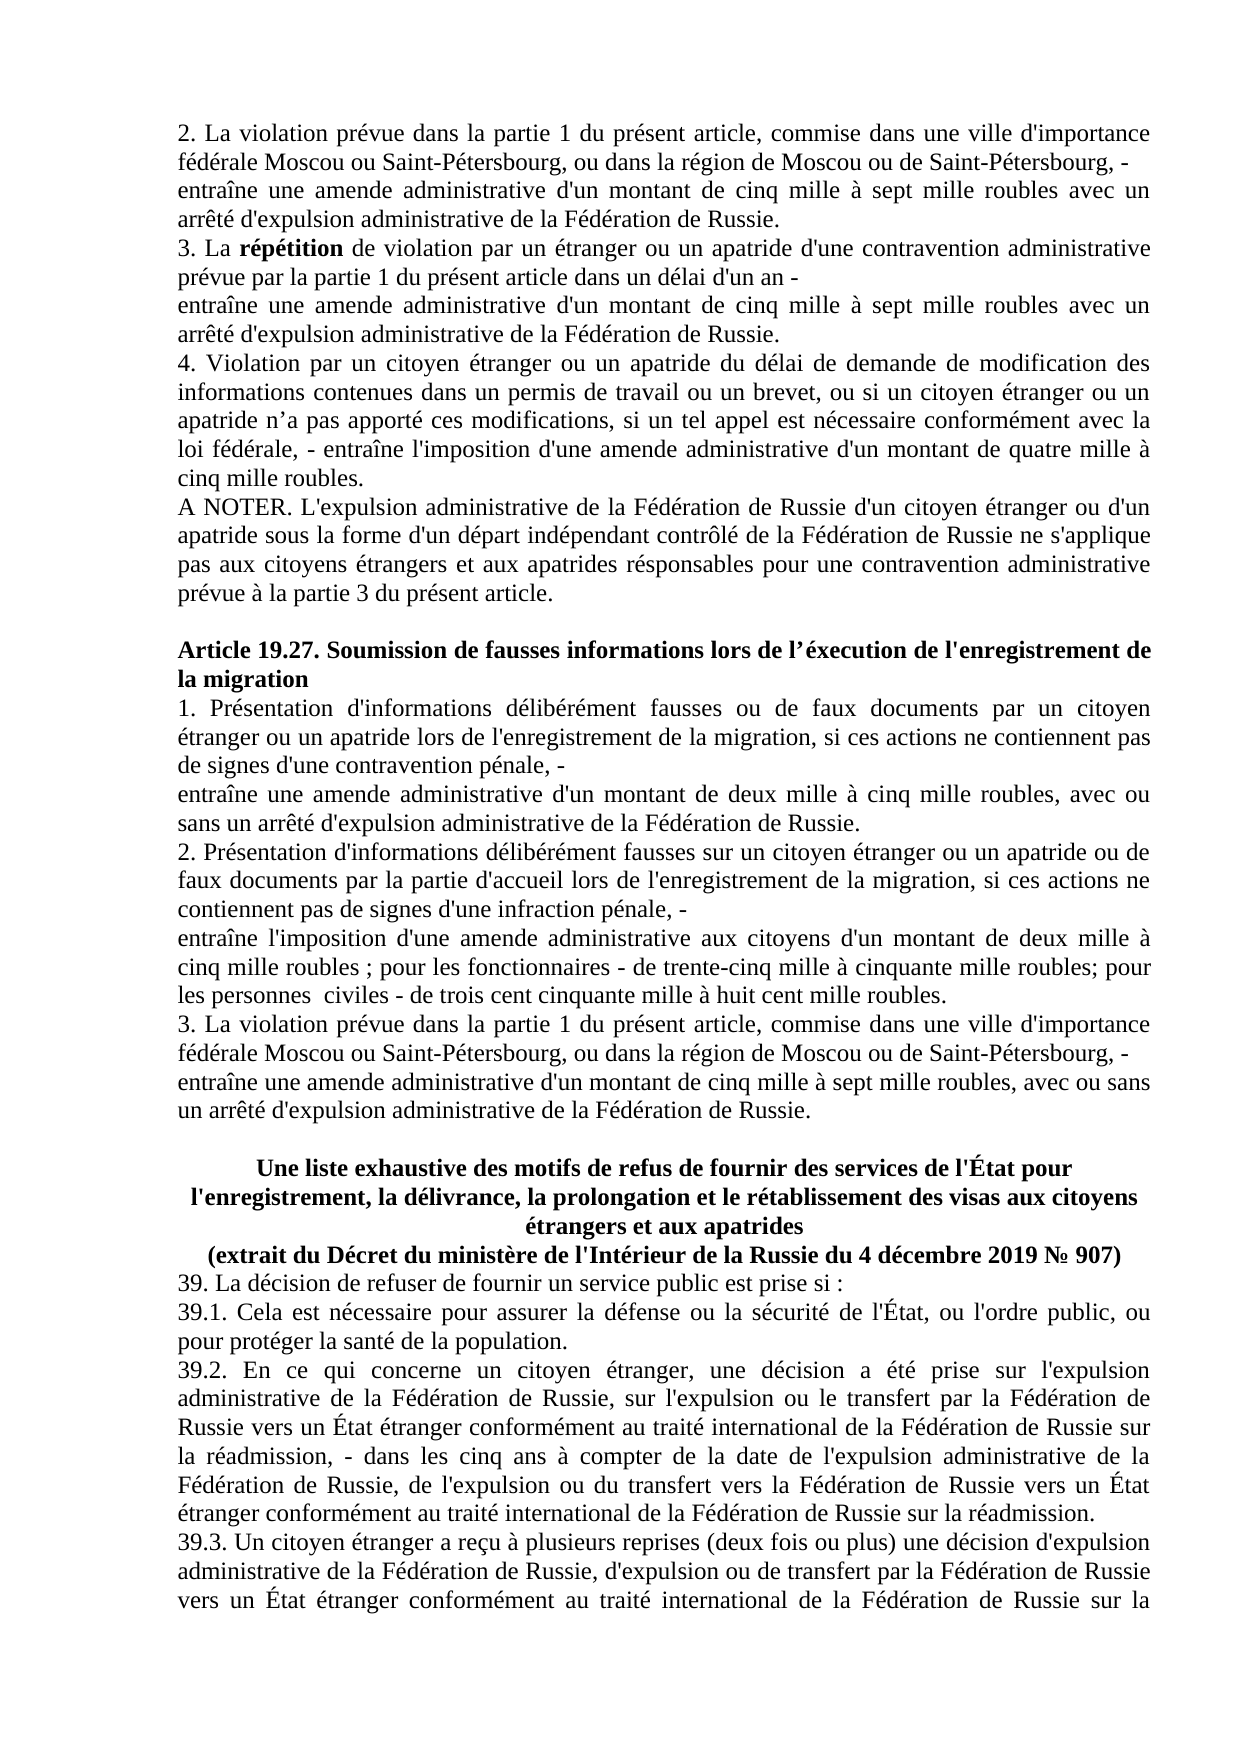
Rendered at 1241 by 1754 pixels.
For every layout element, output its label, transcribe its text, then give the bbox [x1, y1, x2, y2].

text entraîne une amende administrative d'un montant de deux mille à cinq mille roubles, avec ou sans un arrêté d'expulsion administrative de la Fédération de Russie. [177, 779, 1152, 837]
text 2. La violation prévue dans la partie 1 du présent article, commise dans une ville d'importance fédérale Moscou ou Saint-Pétersbourg, ou dans la région de Moscou ou de Saint-Pétersbourg, - [177, 118, 1152, 176]
text 1. Présentation d'informations délibérément fausses ou de faux documents par un citoyen étranger ou un apatride lors de l'enregistrement de la migration, si ces actions ne contiennent pas de signes d'une contravention pénale, - [177, 693, 1152, 779]
text A NOTER. L'expulsion administrative de la Fédération de Russie d'un citoyen étranger ou d'un apatride sous la forme d'un départ indépendant contrôlé de la Fédération de Russie ne s'applique pas aux citoyens étrangers et aux apatrides résponsables pour une contravention administrative prévue à la partie 3 du présent article. [177, 492, 1152, 607]
text 39.2. En ce qui concerne un citoyen étranger, une décision a été prise sur l'expulsion administrative de la Fédération de Russie, sur l'expulsion ou le transfert par la Fédération de Russie vers un État étranger conformément au traité international de la Fédération de Russie sur la réadmission, - dans les cinq ans à compter de la date de l'expulsion administrative de la Fédération de Russie, de l'expulsion ou du transfert vers la Fédération de Russie vers un État étranger conformément au traité international de la Fédération de Russie sur la réadmission. [177, 1355, 1152, 1527]
text 39.1. Cela est nécessaire pour assurer la défense ou la sécurité de l'État, ou l'ordre public, ou pour protéger la santé de la population. [177, 1297, 1152, 1355]
text Une liste exhaustive des motifs de refus de fournir des services de l'État pour l'enregistrement, la délivrance, la prolongation et le rétablissement des visas aux citoyens étrangers et aux apatrides (extrait du Décret du ministère de l'Intérieur de la Russie du 4 décembre 2019 № 907) [177, 1153, 1152, 1268]
text Article 19.27. Soumission de fausses informations lors de l’éxecution de l'enregistrement de la migration [177, 636, 1152, 693]
text entraîne l'imposition d'une amende administrative aux citoyens d'un montant de deux mille à cinq mille roubles ; pour les fonctionnaires - de trente-cinq mille à cinquante mille roubles; pour les personnes civiles - de trois cent cinquante mille à huit cent mille roubles. [177, 923, 1152, 1009]
text 2. Présentation d'informations délibérément fausses sur un citoyen étranger ou un apatride ou de faux documents par la partie d'accueil lors de l'enregistrement de la migration, si ces actions ne contiennent pas de signes d'une infraction pénale, - [177, 837, 1152, 923]
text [177, 1527, 1152, 1613]
text entraîne une amende administrative d'un montant de cinq mille à sept mille roubles avec un arrêté d'expulsion administrative de la Fédération de Russie. [177, 291, 1152, 348]
text 4. Violation par un citoyen étranger ou un apatride du délai de demande de modification des informations contenues dans un permis de travail ou un brevet, ou si un citoyen étranger ou un apatride n’a pas apporté ces modifications, si un tel appel est nécessaire conformément avec la loi fédérale, - entraîne l'imposition d'une amende administrative d'un montant de quatre mille à cinq mille roubles. [177, 348, 1152, 492]
text 3. La violation prévue dans la partie 1 du présent article, commise dans une ville d'importance fédérale Moscou ou Saint-Pétersbourg, ou dans la région de Moscou ou de Saint-Pétersbourg, - [177, 1009, 1152, 1067]
text 3. La répétition de violation par un étranger ou un apatride d'une contravention administrative prévue par la partie 1 du présent article dans un délai d'un an - [177, 233, 1152, 291]
text 39. La décision de refuser de fournir un service public est prise si : [177, 1268, 1152, 1297]
list entraîne une amende administrative d'un montant de cinq mille à sept mille roubles, avec ou sans un arrêté d'expulsion administrative de la Fédération de Russie. [177, 1067, 1152, 1124]
text entraîne une amende administrative d'un montant de cinq mille à sept mille roubles avec un arrêté d'expulsion administrative de la Fédération de Russie. [177, 176, 1152, 233]
